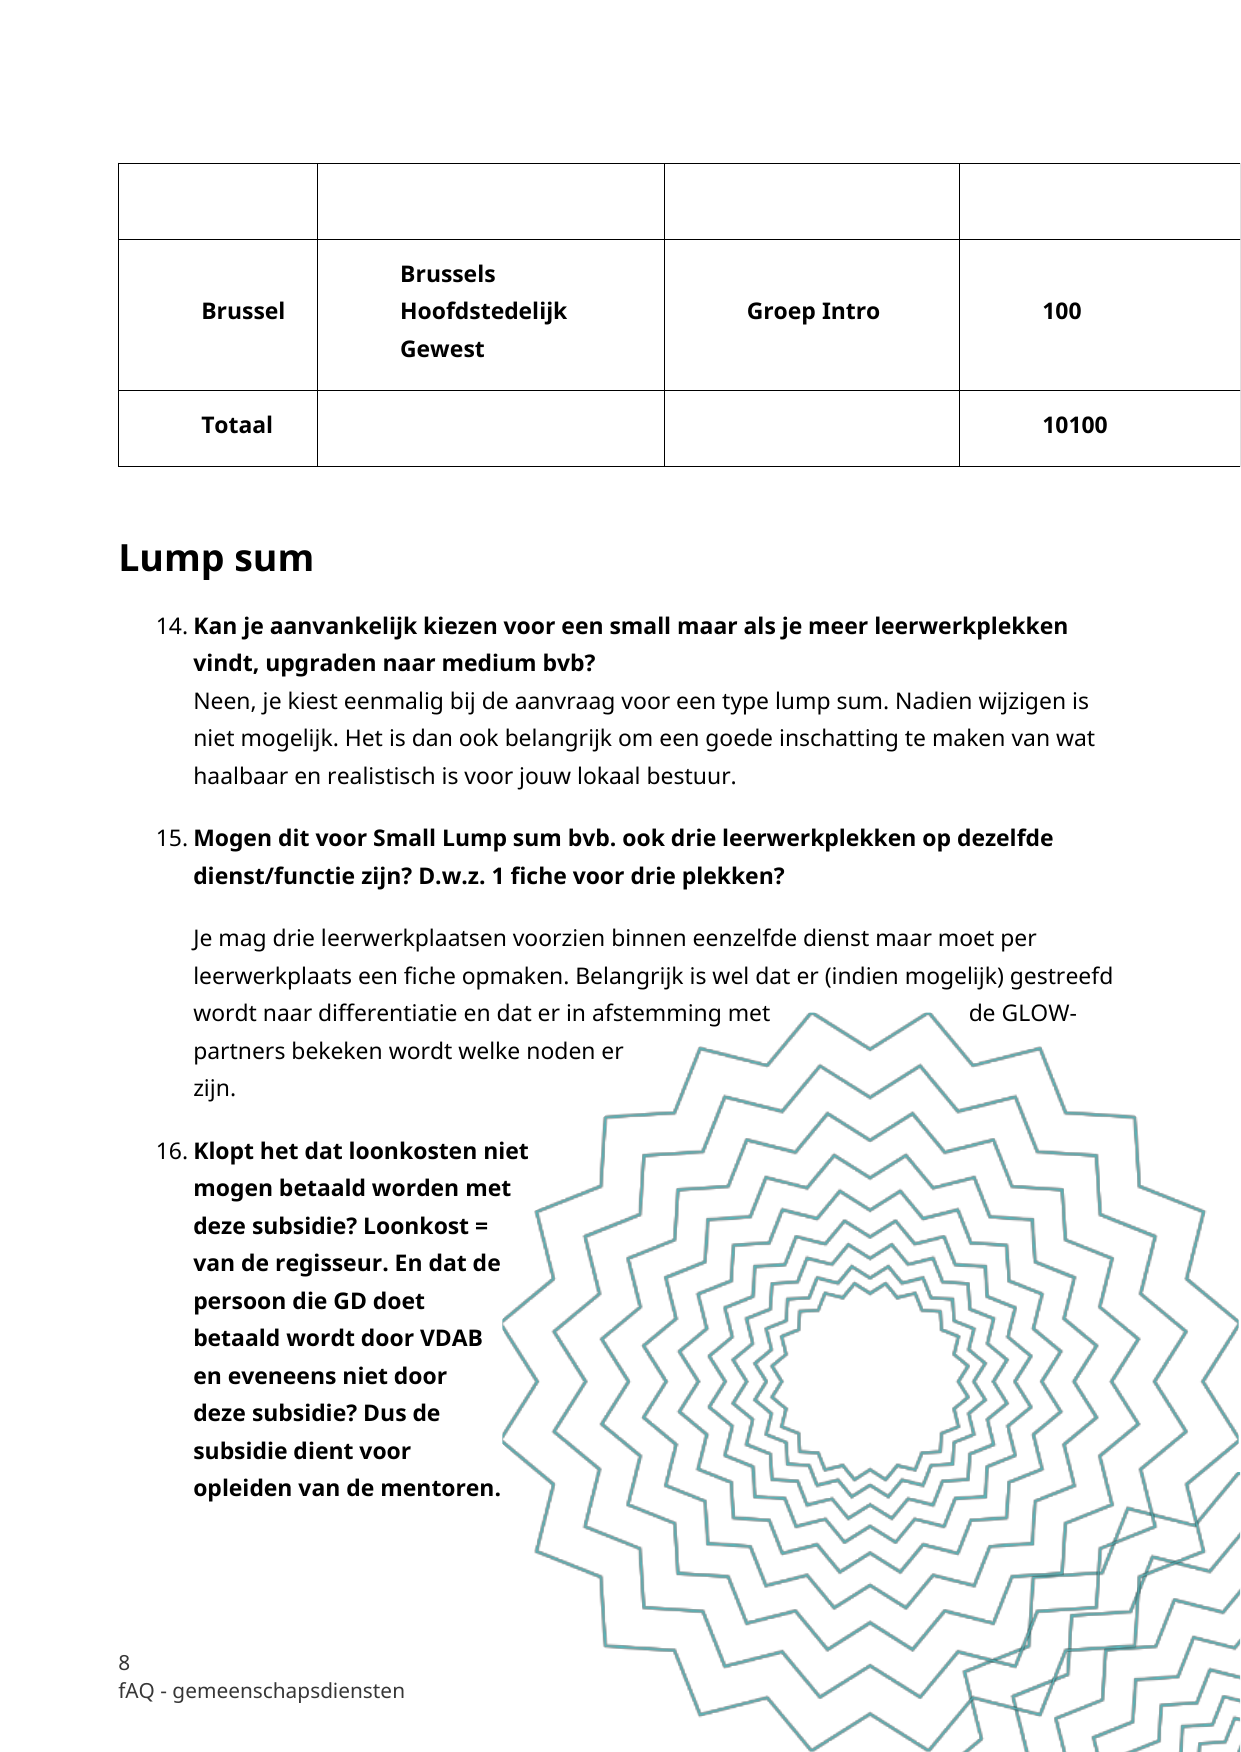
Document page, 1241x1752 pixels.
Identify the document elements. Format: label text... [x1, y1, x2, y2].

table_cell [318, 164, 664, 238]
list Kan je aanvankelijk kiezen voor een small maar als je meer leerwerkplekken vindt, upgraden naar medium bvb? [156, 604, 1122, 679]
table_cell 10100 [960, 391, 1240, 466]
table_cell Brussel [119, 240, 317, 389]
table_cell [119, 164, 317, 238]
text Lump sum [118, 542, 1122, 579]
list Klopt het dat loonkosten niet mogen betaald worden met deze subsidie? Loonkost = van de regisseur. En dat de persoon die GD doet betaald wordt door VDAB en eveneens niet door deze subsidie? Dus de subsidie dient voor opleiden van de mentoren. [156, 1129, 596, 1504]
table_cell Brussels Hoofdstedelijk Gewest [318, 240, 664, 389]
picture [500, 1012, 1241, 1752]
table_cell [665, 164, 959, 238]
table_cell 100 [960, 240, 1240, 389]
table_cell Totaal [119, 391, 317, 466]
table_cell [960, 164, 1240, 238]
text Je mag drie leerwerkplaatsen voorzien binnen eenzelfde dienst maar moet per leerwerkplaats een fiche opmaken. Belangrijk is wel dat er (indien mogelijk) gestreefd wordt naar differentiatie en dat er in afstemming met de GLOW-partners bekeken wordt welke noden er zijn. [193, 917, 1122, 1104]
list Neen, je kiest eenmalig bij de aanvraag voor een type lump sum. Nadien wijzigen is niet mogelijk. Het is dan ook belangrijk om een goede inschatting te maken van wat haalbaar en realistisch is voor jouw lokaal bestuur. [193, 679, 1122, 792]
table_cell [318, 391, 664, 466]
list Mogen dit voor Small Lump sum bvb. ook drie leerwerkplekken op dezelfde dienst/functie zijn? D.w.z. 1 fiche voor drie plekken? [156, 817, 1122, 892]
table_cell [665, 391, 959, 466]
table_cell Groep Intro [665, 240, 959, 389]
